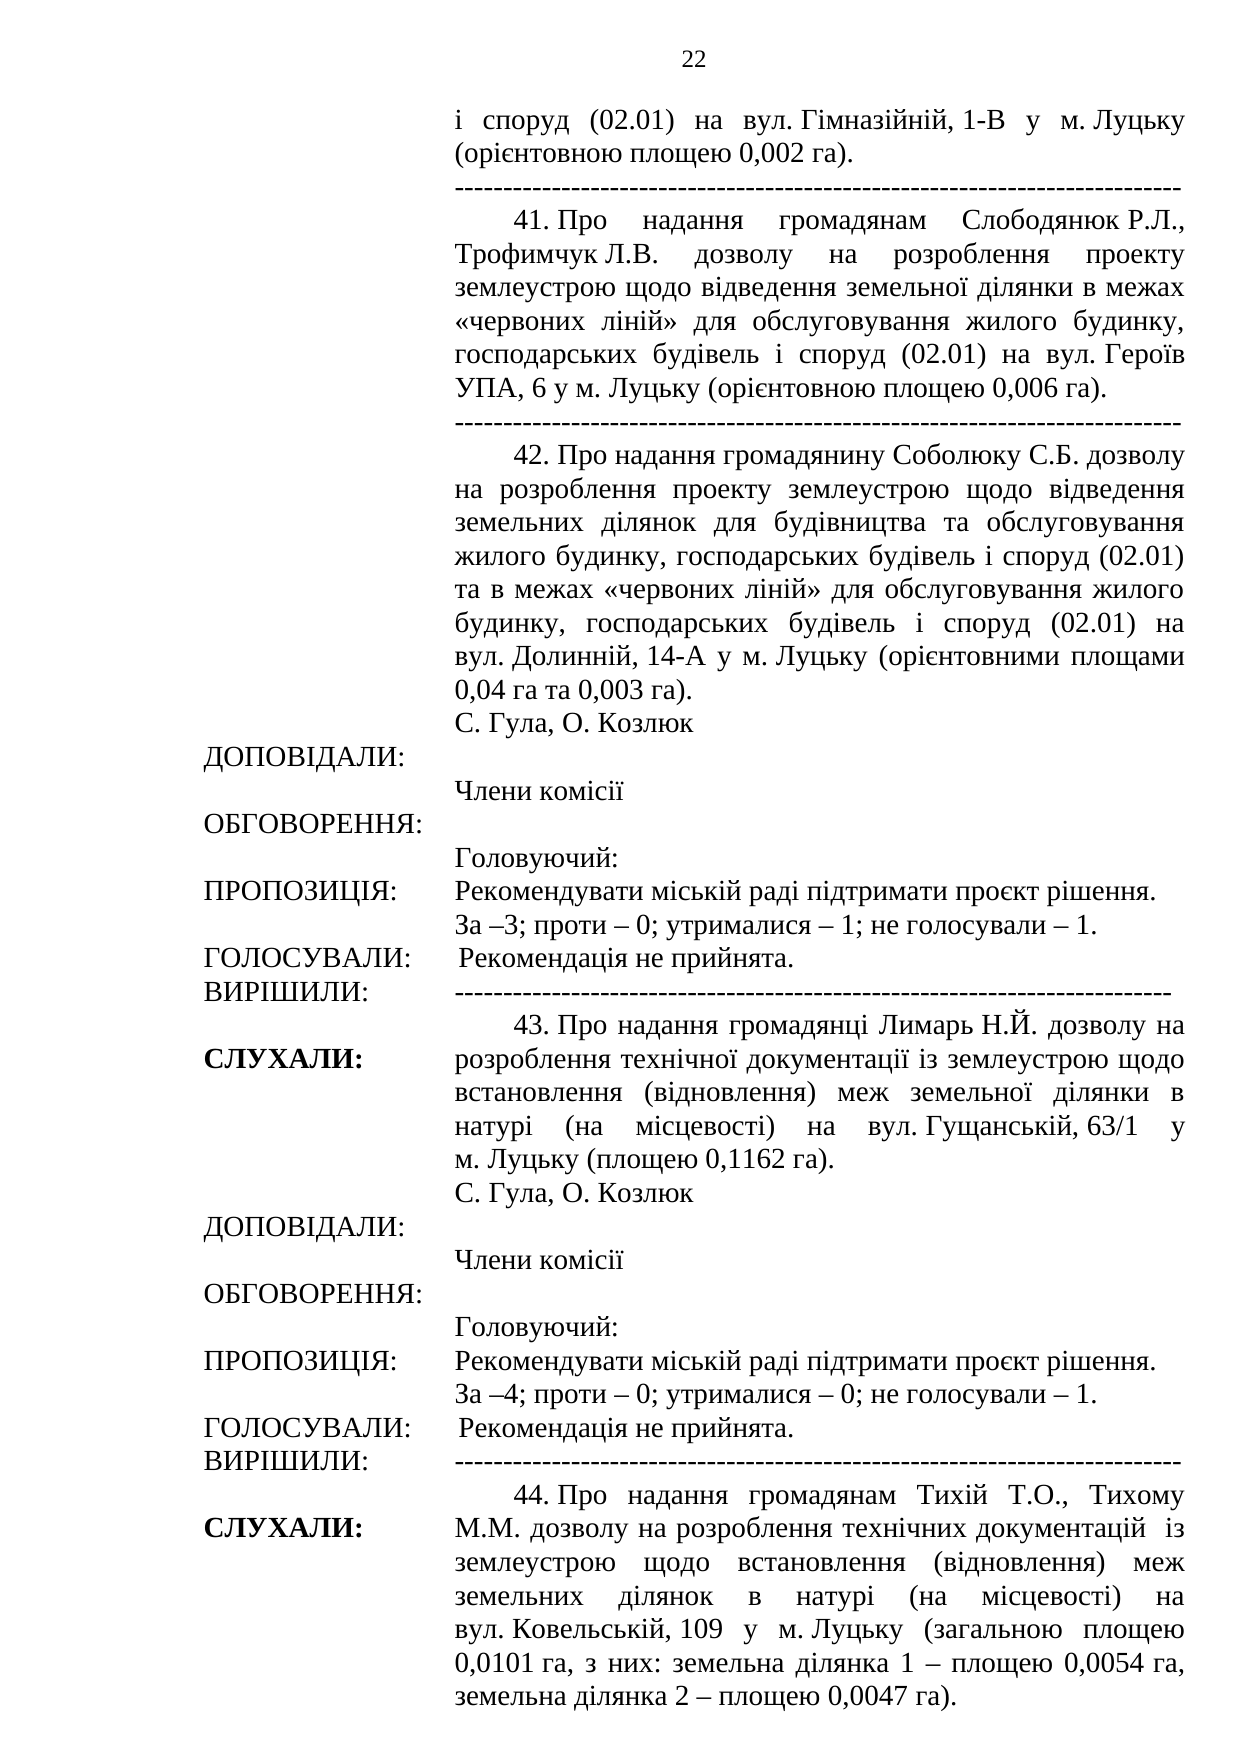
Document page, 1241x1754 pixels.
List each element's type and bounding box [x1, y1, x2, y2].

table_cell [192, 102, 443, 1712]
table_cell [443, 102, 1196, 1712]
